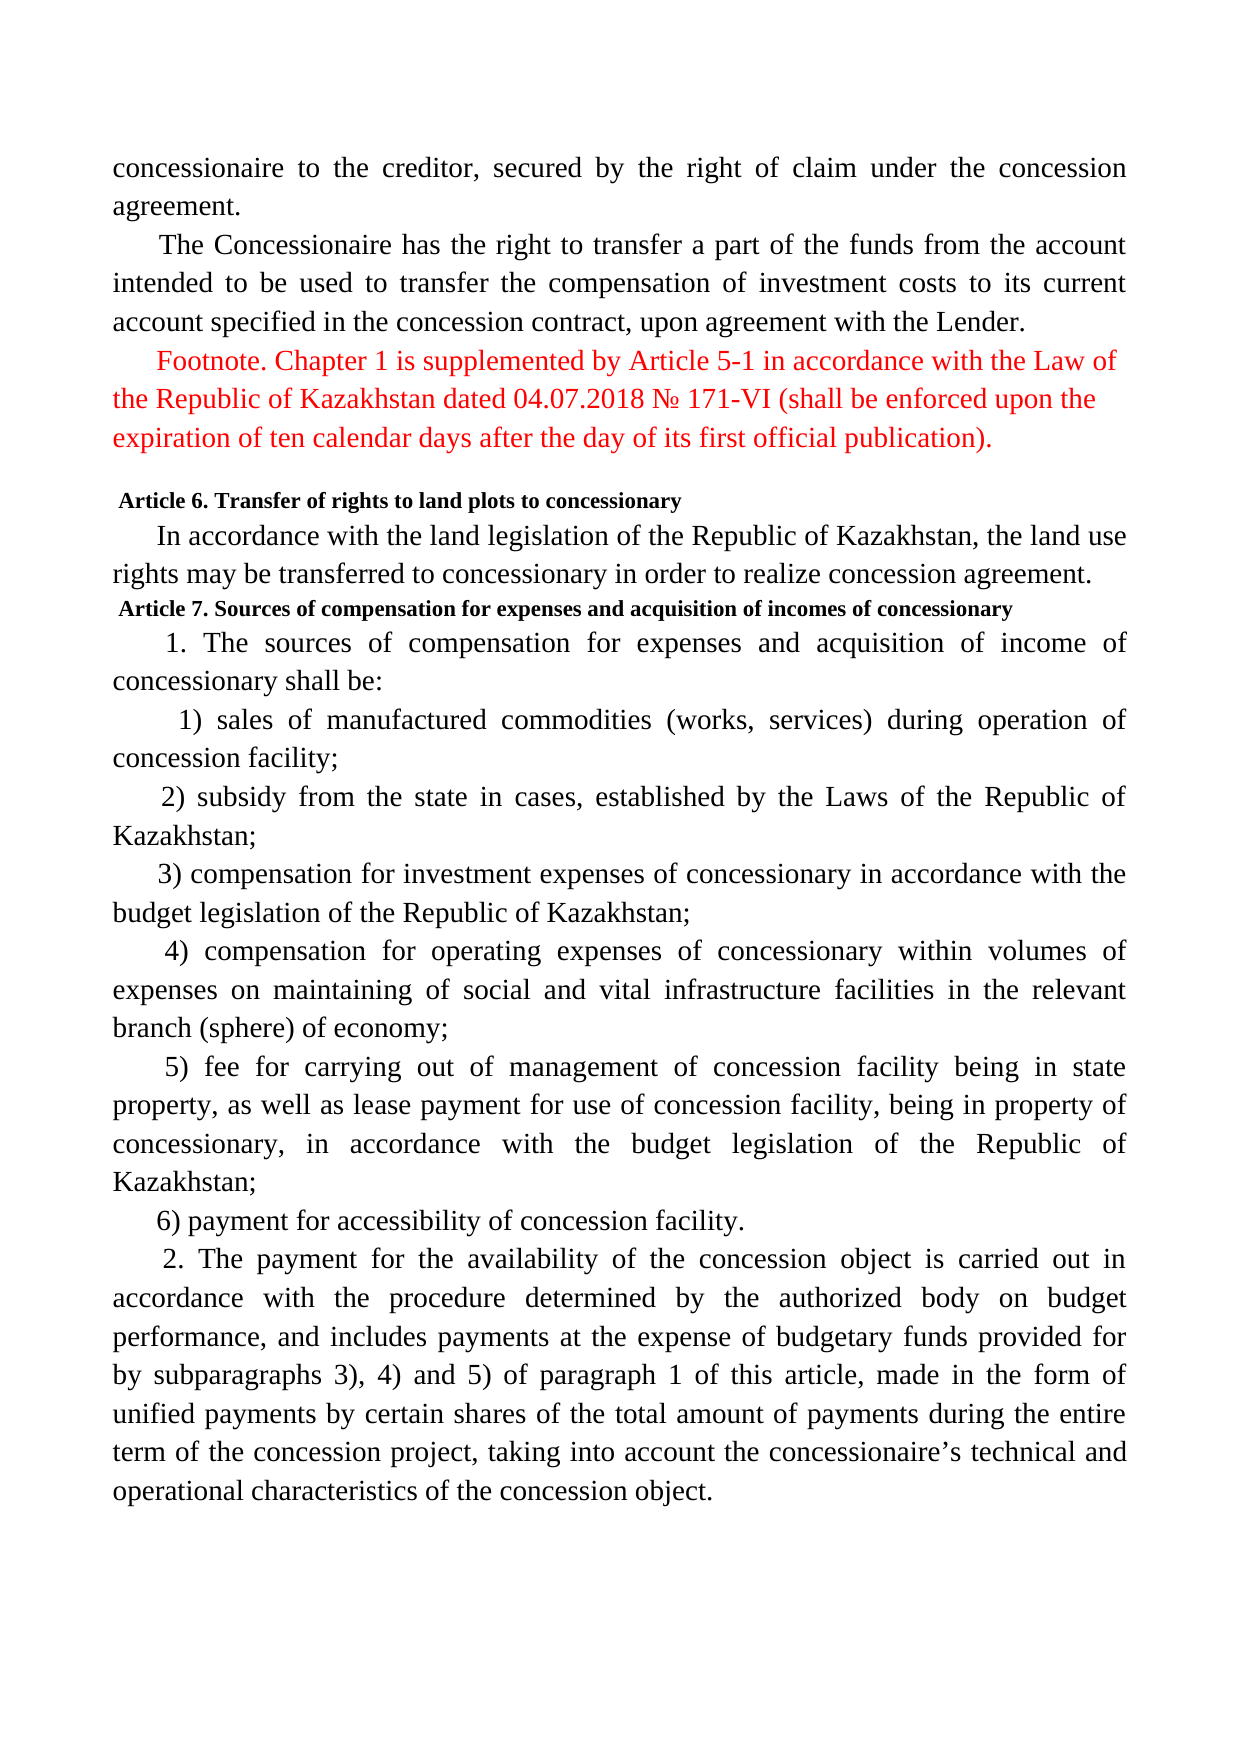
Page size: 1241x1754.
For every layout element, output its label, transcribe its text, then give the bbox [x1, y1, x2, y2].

text Footnote. Chapter 1 is supplemented by Article 5-1 in accordance with the Law of the Republic of Kazakhstan dated 04.07.2018 № 171-VI (shall be enforced upon the expiration of ten calendar days after the day of its first official publication). [112, 343, 1128, 483]
text Article 7. Sources of compensation for expenses and acquisition of incomes of concessionary [112, 595, 1128, 621]
text 1. The sources of compensation for expenses and acquisition of income of concessionary shall be: [112, 625, 1128, 697]
text The Concessionaire has the right to transfer a part of the funds from the account intended to be used to transfer the compensation of investment costs to its current account specified in the concession contract, upon agreement with the Lender. [112, 227, 1128, 338]
text 4) compensation for operating expenses of concessionary within volumes of expenses on maintaining of social and vital infrastructure facilities in the relevant branch (sphere) of economy; [112, 933, 1128, 1044]
text 2) subsidy from the state in cases, established by the Laws of the Republic of Kazakhstan; [112, 779, 1128, 851]
text 1) sales of manufactured commodities (works, services) during operation of concession facility; [112, 702, 1128, 774]
text 5) fee for carrying out of management of concession facility being in state property, as well as lease payment for use of concession facility, being in property of concessionary, in accordance with the budget legislation of the Republic of Kazakhstan; [112, 1049, 1128, 1198]
text 3) compensation for investment expenses of concessionary in accordance with the budget legislation of the Republic of Kazakhstan; [112, 856, 1128, 928]
text 6) payment for accessibility of concession facility. [112, 1203, 1128, 1237]
text In accordance with the land legislation of the Republic of Kazakhstan, the land use rights may be transferred to concessionary in order to realize concession agreement. [112, 518, 1128, 590]
text Article 6. Transfer of rights to land plots to concessionary [112, 487, 1128, 514]
